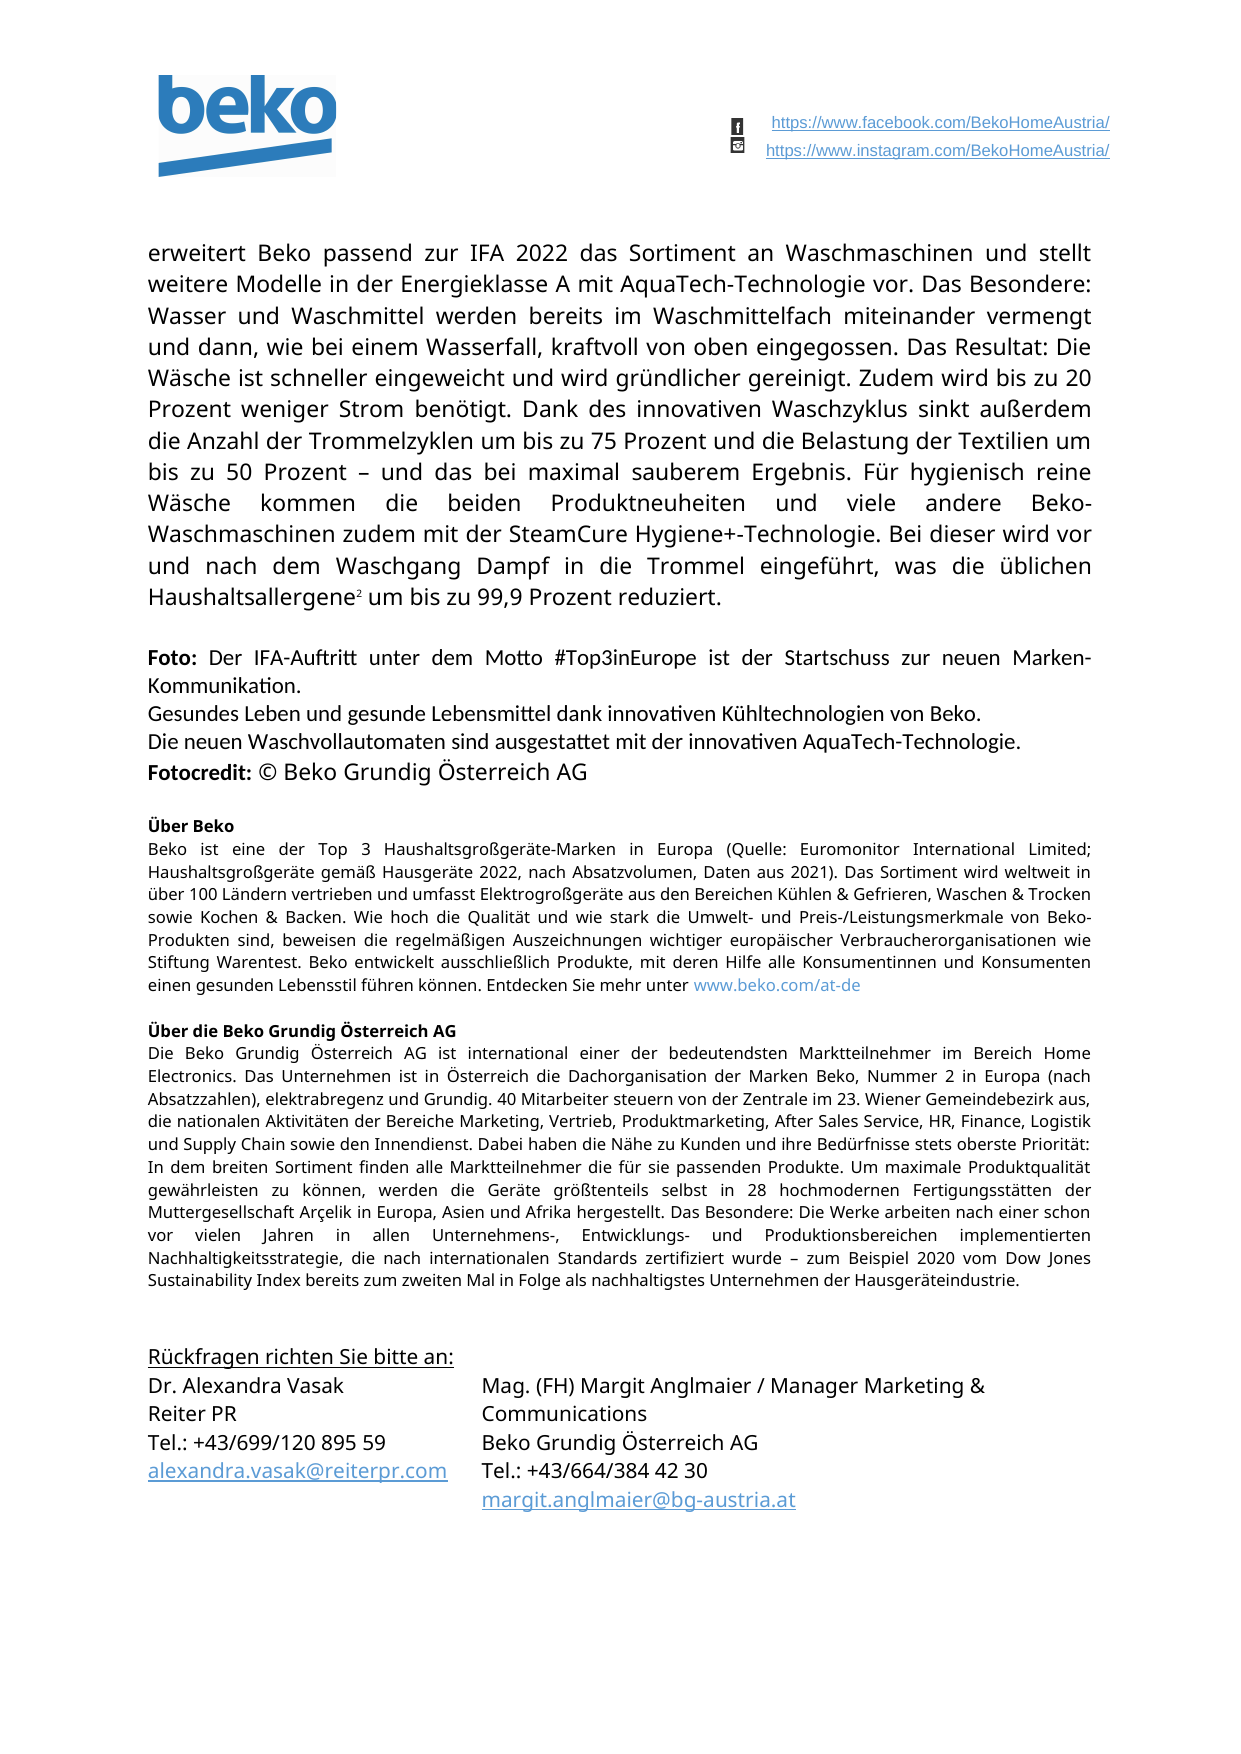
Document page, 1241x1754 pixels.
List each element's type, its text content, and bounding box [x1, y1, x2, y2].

text Über die Beko Grundig Österreich AG [148, 1019, 1092, 1042]
text Fotocredit: © Beko Grundig Österreich AG [148, 756, 1092, 787]
text Gesundes Leben und gesunde Lebensmittel dank innovativen Kühltechnologien von Beko. [148, 699, 1092, 727]
text Die neuen Waschvollautomaten sind ausgestattet mit der innovativen AquaTech-Technologie. [148, 727, 1092, 756]
table_header Mag. (FH) Margit Anglmaier / Manager Marketing & Communications Beko Grundig Österreich AG Tel.: +43/664/384 42 30 margit.anglmaier@bg-austria.at [481, 1371, 1092, 1513]
text Rückfragen richten Sie bitte an: [148, 1317, 1092, 1371]
text Über Beko [148, 815, 1092, 837]
text Die Beko Grundig Österreich AG ist international einer der bedeutendsten Marktteilnehmer im Bereich Home Electronics. Das Unternehmen ist in Österreich die Dachorganisation der Marken Beko, Nummer 2 in Europa (nach Absatzzahlen), elektrabregenz und Grundig. 40 Mitarbeiter steuern von der Zentrale im 23. Wiener Gemeindebezirk aus, die nationalen Aktivitäten der Bereiche Marketing, Vertrieb, Produktmarketing, After Sales Service, HR, Finance, Logistik und Supply Chain sowie den Innendienst. Dabei haben die Nähe zu Kunden und ihre Bedürfnisse stets oberste Priorität: In dem breiten Sortiment finden alle Marktteilnehmer die für sie passenden Produkte. Um maximale Produktqualität gewährleisten zu können, werden die Geräte größtenteils selbst in 28 hochmodernen Fertigungsstätten der Muttergesellschaft Arçelik in Europa, Asien und Afrika hergestellt. Das Besondere: Die Werke arbeiten nach einer schon vor vielen Jahren in allen Unternehmens-, Entwicklungs- und Produktionsbereichen implementierten Nachhaltigkeitsstrategie, die nach internationalen Standards zertifiziert wurde – zum Beispiel 2020 vom Dow Jones Sustainability Index bereits zum zweiten Mal in Folge als nachhaltigstes Unternehmen der Hausgeräteindustrie. [148, 1042, 1092, 1292]
table_header Dr. Alexandra Vasak Reiter PR Tel.: +43/699/120 895 59 alexandra.vasak@reiterpr.com [148, 1371, 481, 1513]
picture [158, 75, 337, 177]
text Foto: Der IFA-Auftritt unter dem Motto #Top3inEurope ist der Startschuss zur neuen Marken-Kommunikation. [148, 643, 1092, 699]
text Beko ist eine der Top 3 Haushaltsgroßgeräte-Marken in Europa (Quelle: Euromonitor International Limited; Haushaltsgroßgeräte gemäß Hausgeräte 2022, nach Absatzvolumen, Daten aus 2021). Das Sortiment wird weltweit in über 100 Ländern vertrieben und umfasst Elektrogroßgeräte aus den Bereichen Kühlen & Gefrieren, Waschen & Trocken sowie Kochen & Backen. Wie hoch die Qualität und wie stark die Umwelt- und Preis-/Leistungsmerkmale von Beko-Produkten sind, beweisen die regelmäßigen Auszeichnungen wichtiger europäischer Verbraucherorganisationen wie Stiftung Warentest. Beko entwickelt ausschließlich Produkte, mit deren Hilfe alle Konsumentinnen und Konsumenten einen gesunden Lebensstil führen können. Entdecken Sie mehr unter www.beko.com/at-de [148, 837, 1092, 996]
picture [730, 118, 743, 134]
picture [729, 137, 745, 152]
